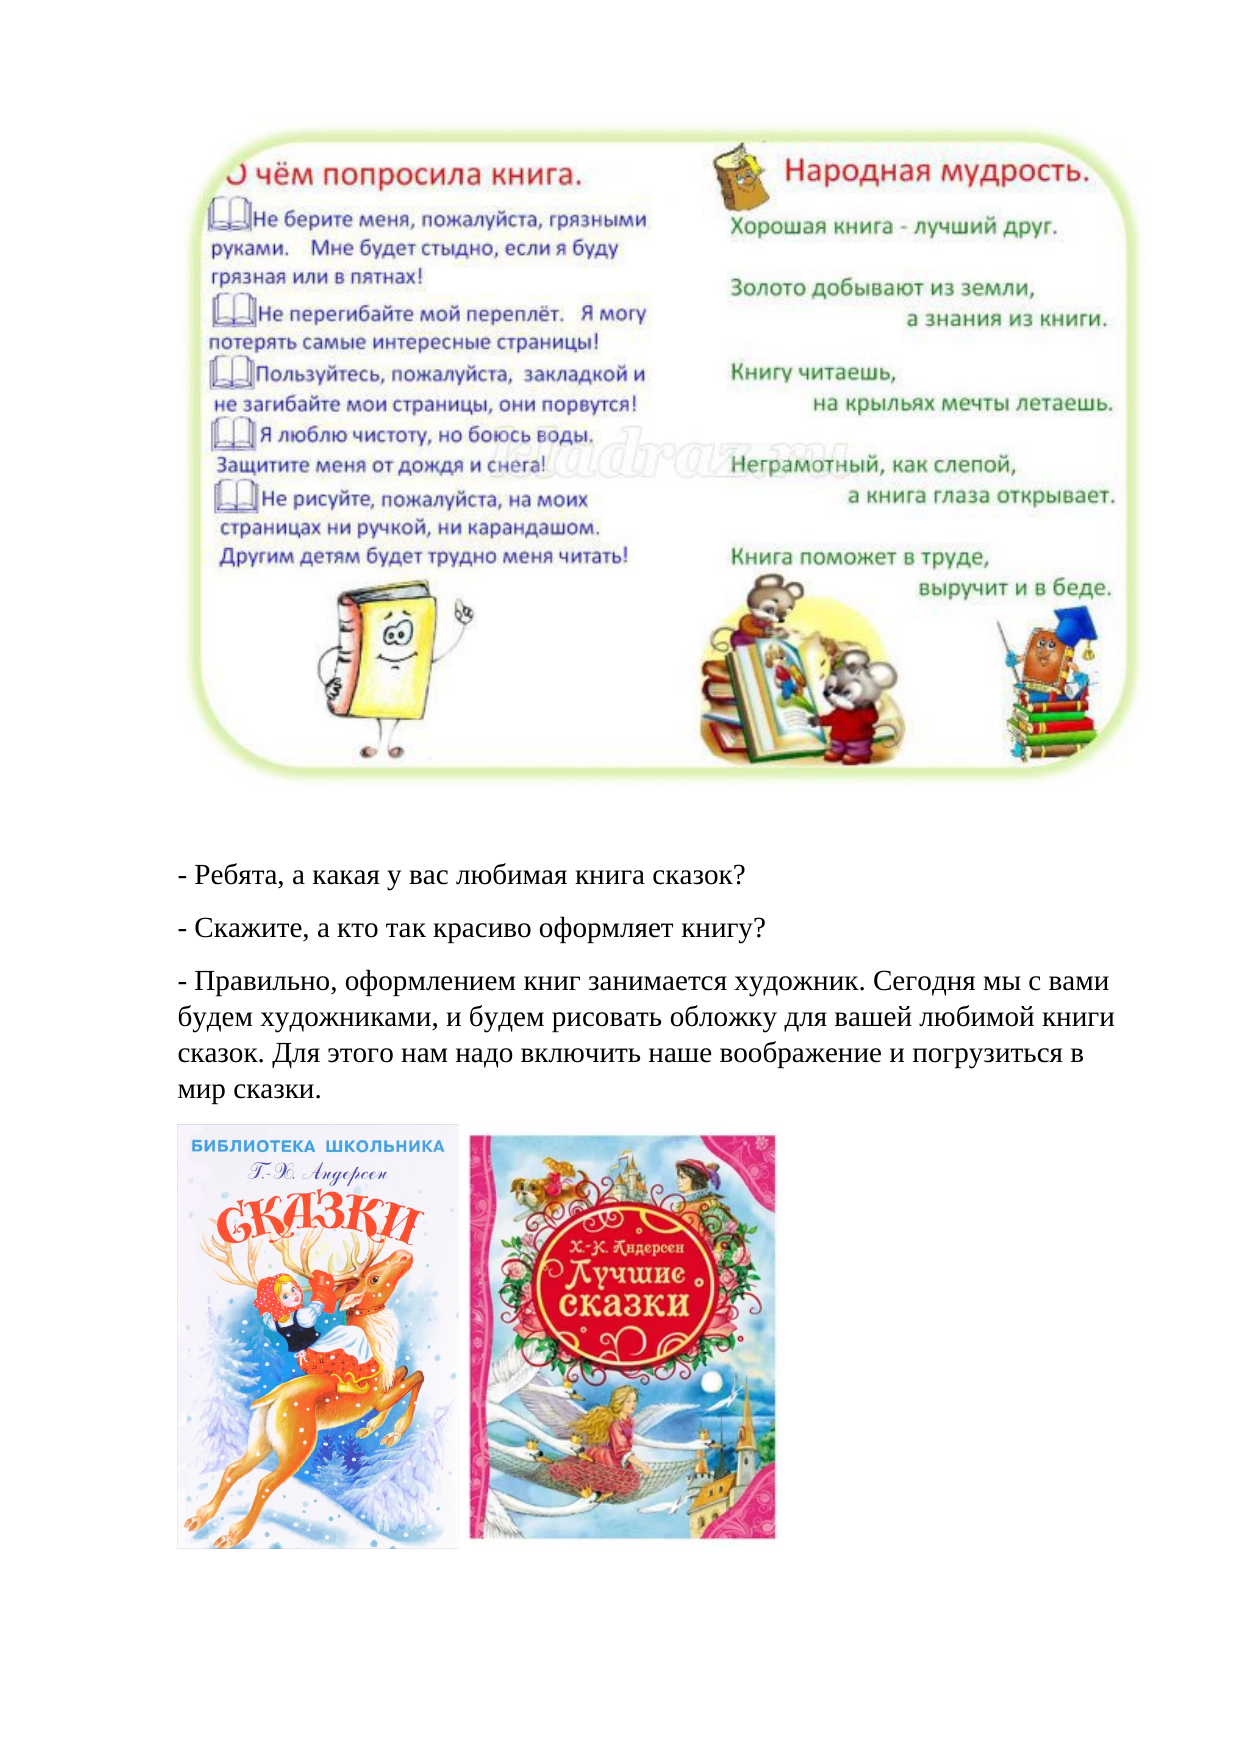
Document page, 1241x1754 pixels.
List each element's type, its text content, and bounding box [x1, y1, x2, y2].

text - Скажите, а кто так красиво оформляет книгу? [177, 910, 1152, 944]
picture [177, 118, 1151, 792]
text - Ребята, а какая у вас любимая книга сказок? [177, 857, 1152, 891]
text - Правильно, оформлением книг занимается художник. Сегодня мы с вами будем художниками, и будем рисовать обложку для вашей любимой книги сказок. Для этого нам надо включить наше воображение и погрузиться в мир сказки. [177, 963, 1152, 1105]
picture [177, 1124, 459, 1549]
picture [463, 1126, 783, 1549]
